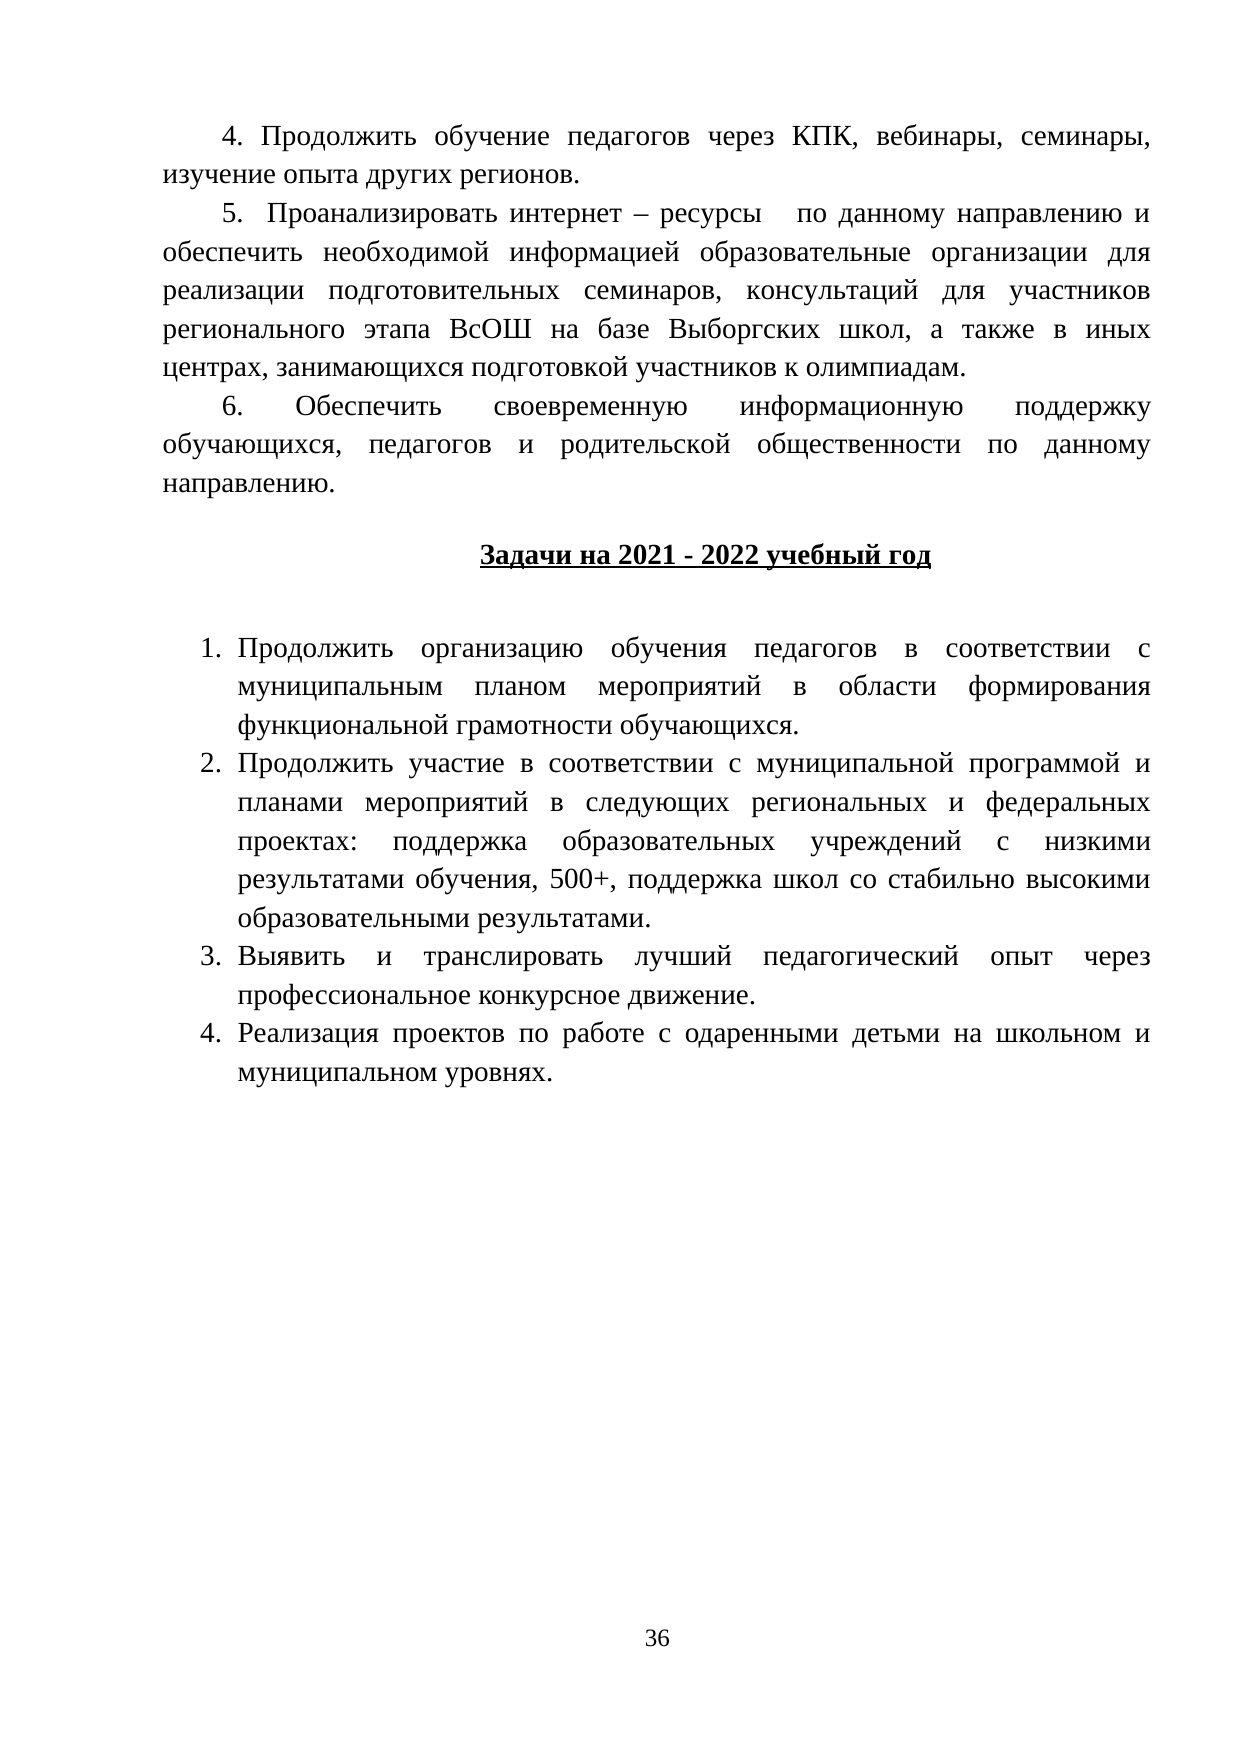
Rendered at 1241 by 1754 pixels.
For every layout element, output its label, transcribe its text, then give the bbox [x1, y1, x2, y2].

list Реализация проектов по работе с одаренными детьми на школьном и муниципальном уровнях. [200, 1015, 1152, 1087]
list Задачи на 2021 - 2022 учебный год [259, 537, 1152, 571]
text 6. Обеспечить своевременную информационную поддержку обучающихся, педагогов и родительской общественности по данному направлению. [162, 388, 1152, 498]
text 5. Проанализировать интернет – ресурсы по данному направлению и обеспечить необходимой информацией образовательные организации для реализации подготовительных семинаров, консультаций для участников регионального этапа ВсОШ на базе Выборгских школ, а также в иных центрах, занимающихся подготовкой участников к олимпиадам. [162, 195, 1152, 383]
list Выявить и транслировать лучший педагогический опыт через профессиональное конкурсное движение. [200, 938, 1152, 1010]
text 4. Продолжить обучение педагогов через КПК, вебинары, семинары, изучение опыта других регионов. [162, 118, 1152, 190]
list Продолжить организацию обучения педагогов в соответствии с муниципальным планом мероприятий в области формирования функциональной грамотности обучающихся. [200, 630, 1152, 741]
list Продолжить участие в соответствии с муниципальной программой и планами мероприятий в следующих региональных и федеральных проектах: поддержка образовательных учреждений с низкими результатами обучения, 500+, поддержка школ со стабильно высокими образовательными результатами. [200, 746, 1152, 933]
